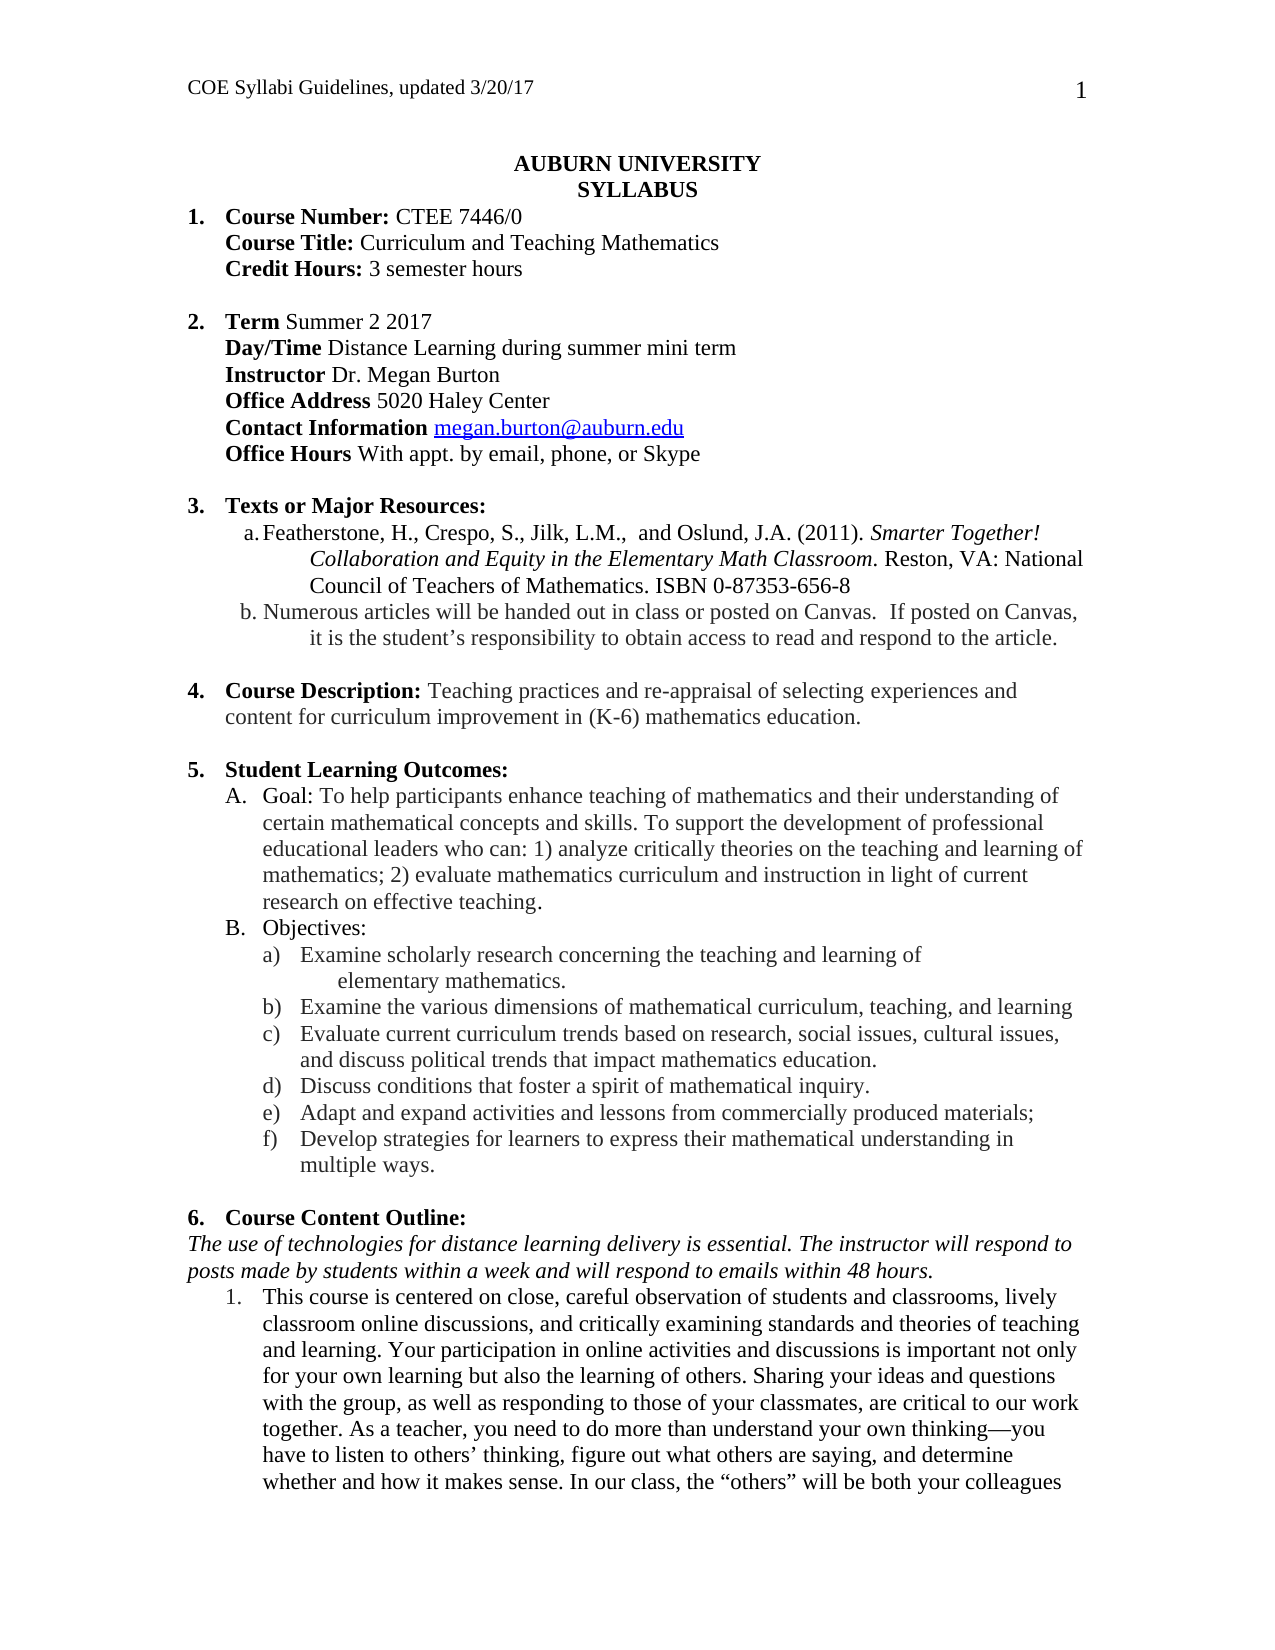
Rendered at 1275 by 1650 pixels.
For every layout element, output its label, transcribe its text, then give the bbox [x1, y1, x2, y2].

text The use of technologies for distance learning delivery is essential. The instructor will respond to posts made by students within a week and will respond to emails within 48 hours. [187, 1231, 1087, 1283]
text Office Hours With appt. by email, phone, or Skype [225, 440, 1087, 466]
text Office Address 5020 Haley Center [225, 387, 1087, 413]
text elementary mathematics. [187, 967, 1087, 993]
list Term Summer 2 2017 [187, 308, 1087, 334]
list Discuss conditions that foster a spirit of mathematical inquiry. [262, 1072, 1087, 1099]
text b. Numerous articles will be handed out in class or posted on Canvas. If posted on Canvas, it is the student’s responsibility to obtain access to read and respond to the article. [234, 598, 1087, 651]
list Goal: To help participants enhance teaching of mathematics and their understanding of certain mathematical concepts and skills. To support the development of professional educational leaders who can: 1) analyze critically theories on the teaching and learning of mathematics; 2) evaluate mathematics curriculum and instruction in light of current research on effective teaching. [225, 782, 1087, 914]
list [225, 1283, 1087, 1494]
text Course Title: Curriculum and Teaching Mathematics [225, 229, 1087, 255]
list Course Description: Teaching practices and re-appraisal of selecting experiences and content for curriculum improvement in (K-6) mathematics education. [187, 677, 1087, 730]
list Examine the various dimensions of mathematical curriculum, teaching, and learning [262, 993, 1087, 1020]
list Student Learning Outcomes: [187, 756, 1087, 782]
text SYLLABUS [112, 176, 1162, 203]
list Adapt and expand activities and lessons from commercially produced materials; [262, 1099, 1087, 1125]
list Examine scholarly research concerning the teaching and learning of [262, 941, 1087, 967]
list Course Number: CTEE 7446/0 [187, 203, 1087, 229]
text Credit Hours: 3 semester hours [225, 255, 1087, 282]
list Objectives: [225, 914, 1087, 941]
text Contact Information megan.burton@auburn.edu [225, 413, 1087, 440]
list Texts or Major Resources: [187, 493, 1087, 519]
list Develop strategies for learners to express their mathematical understanding in multiple ways. [262, 1125, 1087, 1178]
list Evaluate current curriculum trends based on research, social issues, cultural issues, and discuss political trends that impact mathematics education. [262, 1020, 1087, 1072]
list Featherstone, H., Crespo, S., Jilk, L.M., and Oslund, J.A. (2011). Smarter Together! Collaboration and Equity in the Elementary Math Classroom. Reston, VA: National Council of Teachers of Mathematics. ISBN 0-87353-656-8 [244, 519, 1087, 598]
text AUBURN UNIVERSITY [112, 150, 1162, 176]
list Course Content Outline: [187, 1204, 1087, 1231]
text Day/Time Distance Learning during summer mini term [225, 334, 1087, 361]
text Instructor Dr. Megan Burton [225, 361, 1087, 387]
